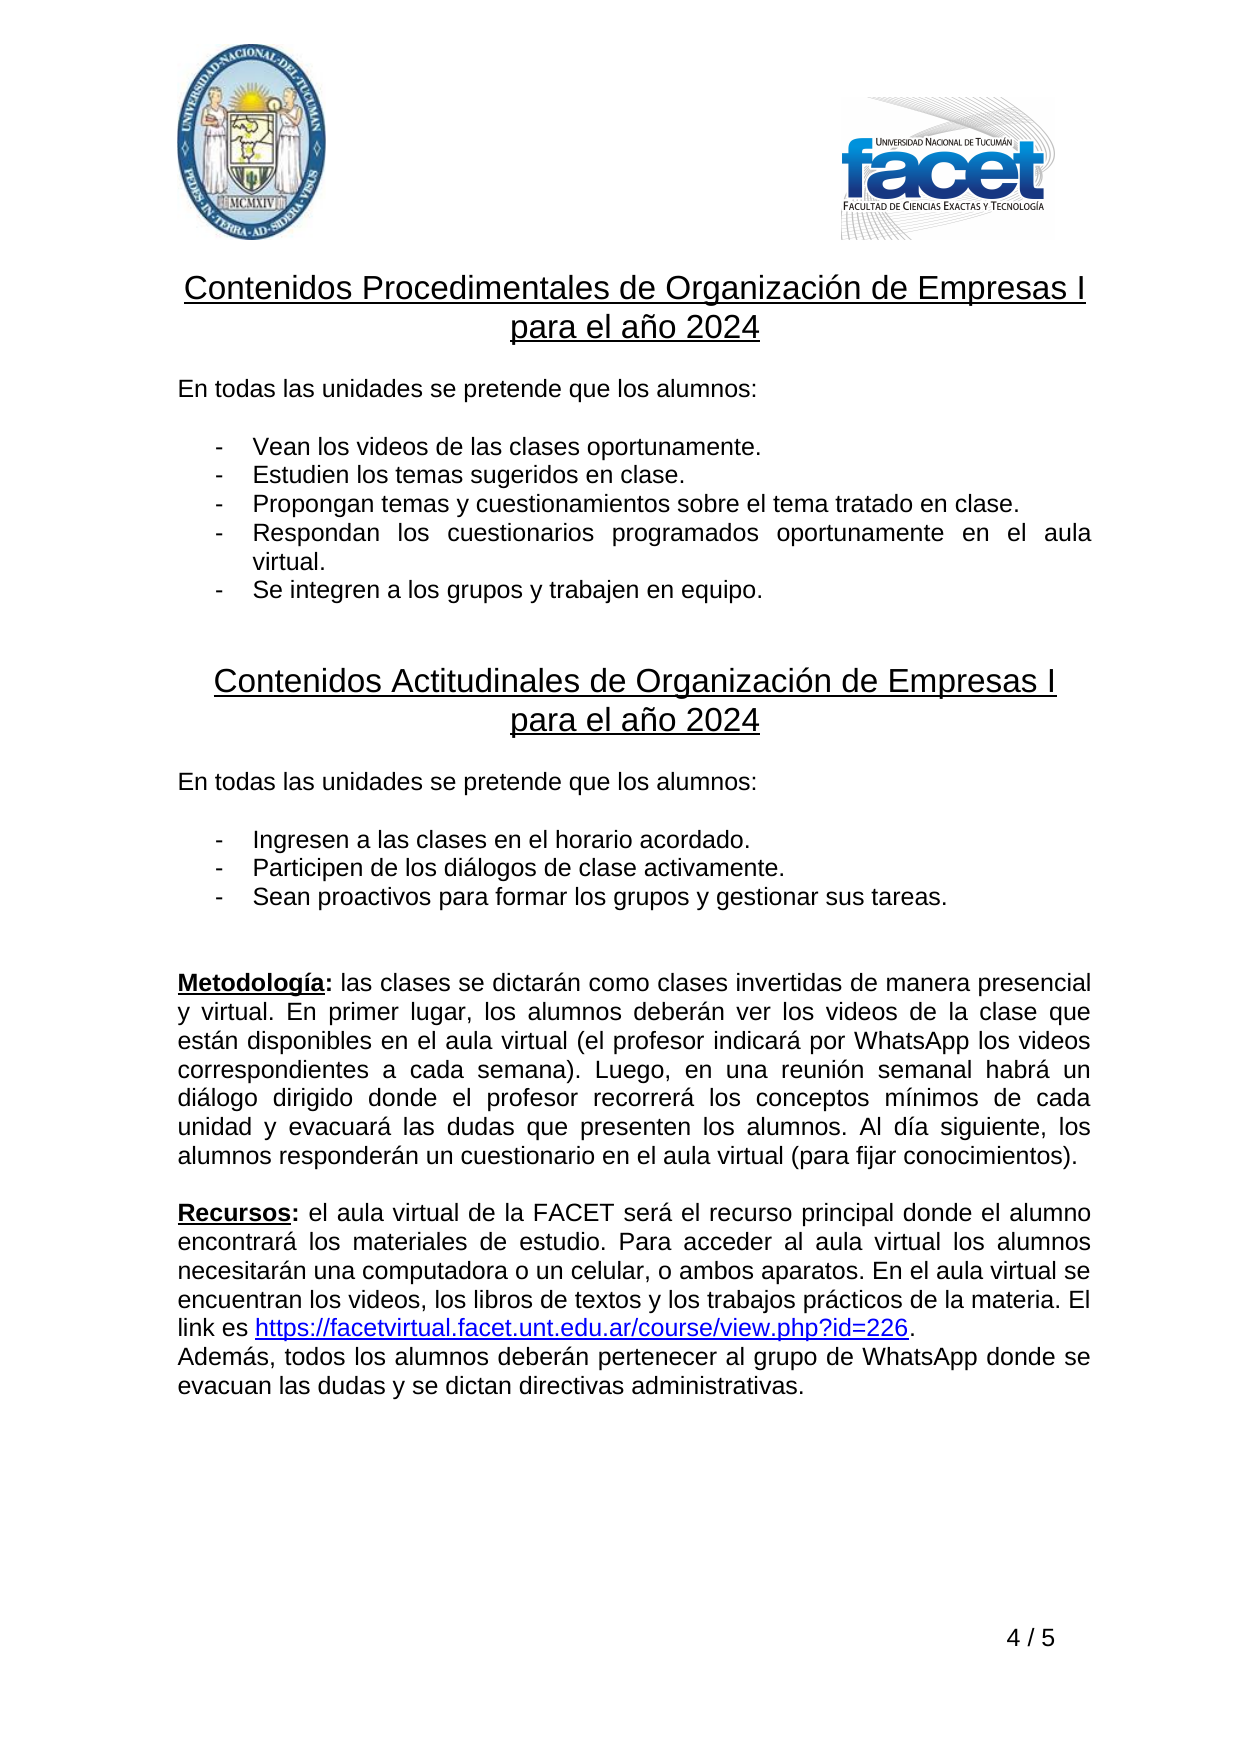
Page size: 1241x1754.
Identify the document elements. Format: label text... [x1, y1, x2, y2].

title Contenidos Procedimentales de Organización de Empresas I para el año 2024 [177, 268, 1092, 345]
list Se integren a los grupos y trabajen en equipo. [215, 575, 1092, 604]
list Estudien los temas sugeridos en clase. [215, 460, 1092, 489]
list Participen de los diálogos de clase activamente. [215, 853, 1092, 882]
list Respondan los cuestionarios programados oportunamente en el aula virtual. [215, 518, 1092, 575]
list Ingresen a las clases en el horario acordado. [215, 825, 1092, 853]
list Propongan temas y cuestionamientos sobre el tema tratado en clase. [215, 489, 1092, 518]
subtitle Metodología: las clases se dictarán como clases invertidas de manera presencial y virtual. En primer lugar, los alumnos deberán ver los videos de la clase que están disponibles en el aula virtual (el profesor indicará por WhatsApp los videos correspondientes a cada semana). Luego, en una reunión semanal habrá un diálogo dirigido donde el profesor recorrerá los conceptos mínimos de cada unidad y evacuará las dudas que presenten los alumnos. Al día siguiente, los alumnos responderán un cuestionario en el aula virtual (para fijar conocimientos). [177, 968, 1092, 1170]
list Sean proactivos para formar los grupos y gestionar sus tareas. [215, 882, 1092, 911]
subtitle En todas las unidades se pretende que los alumnos: [177, 374, 1092, 403]
title Contenidos Actitudinales de Organización de Empresas I para el año 2024 [177, 662, 1092, 738]
subtitle En todas las unidades se pretende que los alumnos: [177, 767, 1092, 796]
list Vean los videos de las clases oportunamente. [215, 432, 1092, 460]
picture [177, 44, 326, 240]
text Además, todos los alumnos deberán pertenecer al grupo de WhatsApp donde se evacuan las dudas y se dictan directivas administrativas. [177, 1342, 1092, 1400]
text Recursos: el aula virtual de la FACET será el recurso principal donde el alumno encontrará los materiales de estudio. Para acceder al aula virtual los alumnos necesitarán una computadora o un celular, o ambos aparatos. En el aula virtual se encuentran los videos, los libros de textos y los trabajos prácticos de la materia. El link es https://facetvirtual.facet.unt.edu.ar/course/view.php?id=226. [177, 1198, 1092, 1342]
picture [841, 97, 1055, 240]
